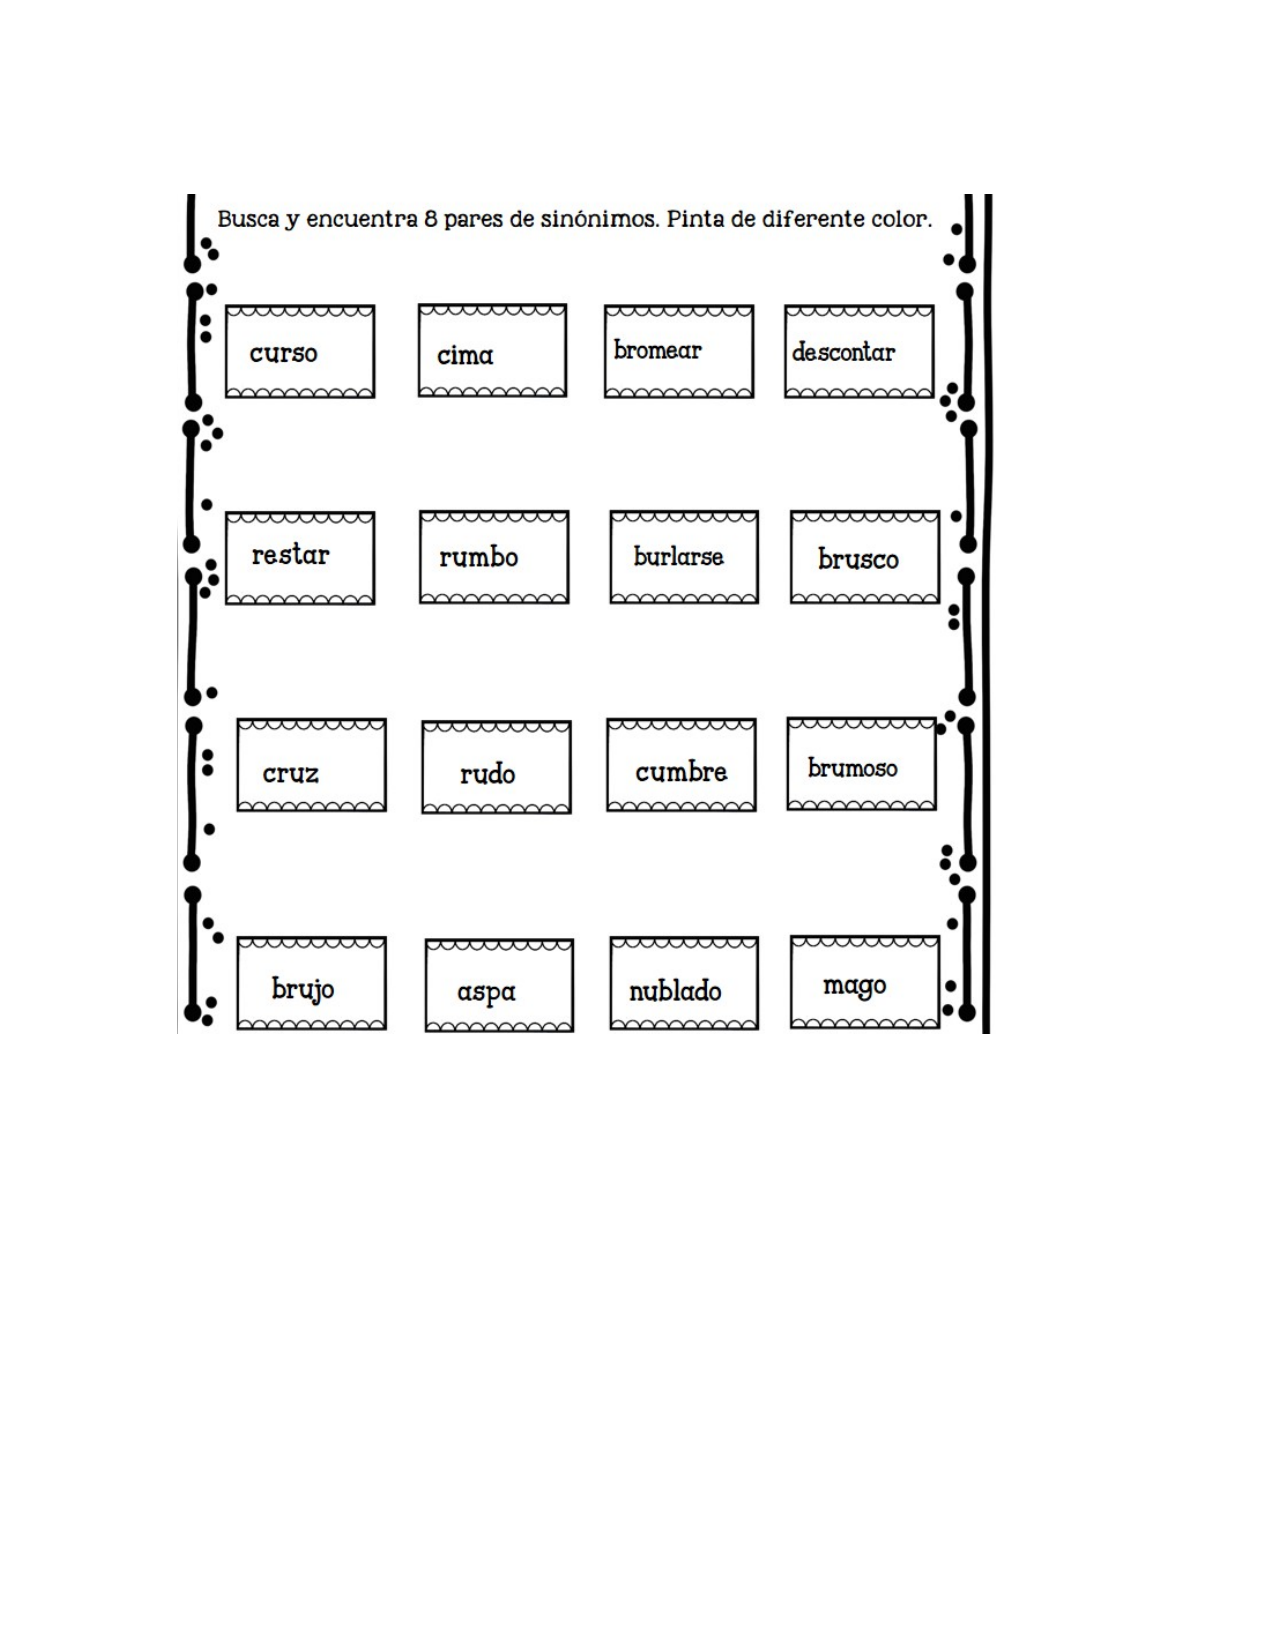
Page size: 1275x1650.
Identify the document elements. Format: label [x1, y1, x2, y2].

picture [177, 194, 996, 1034]
